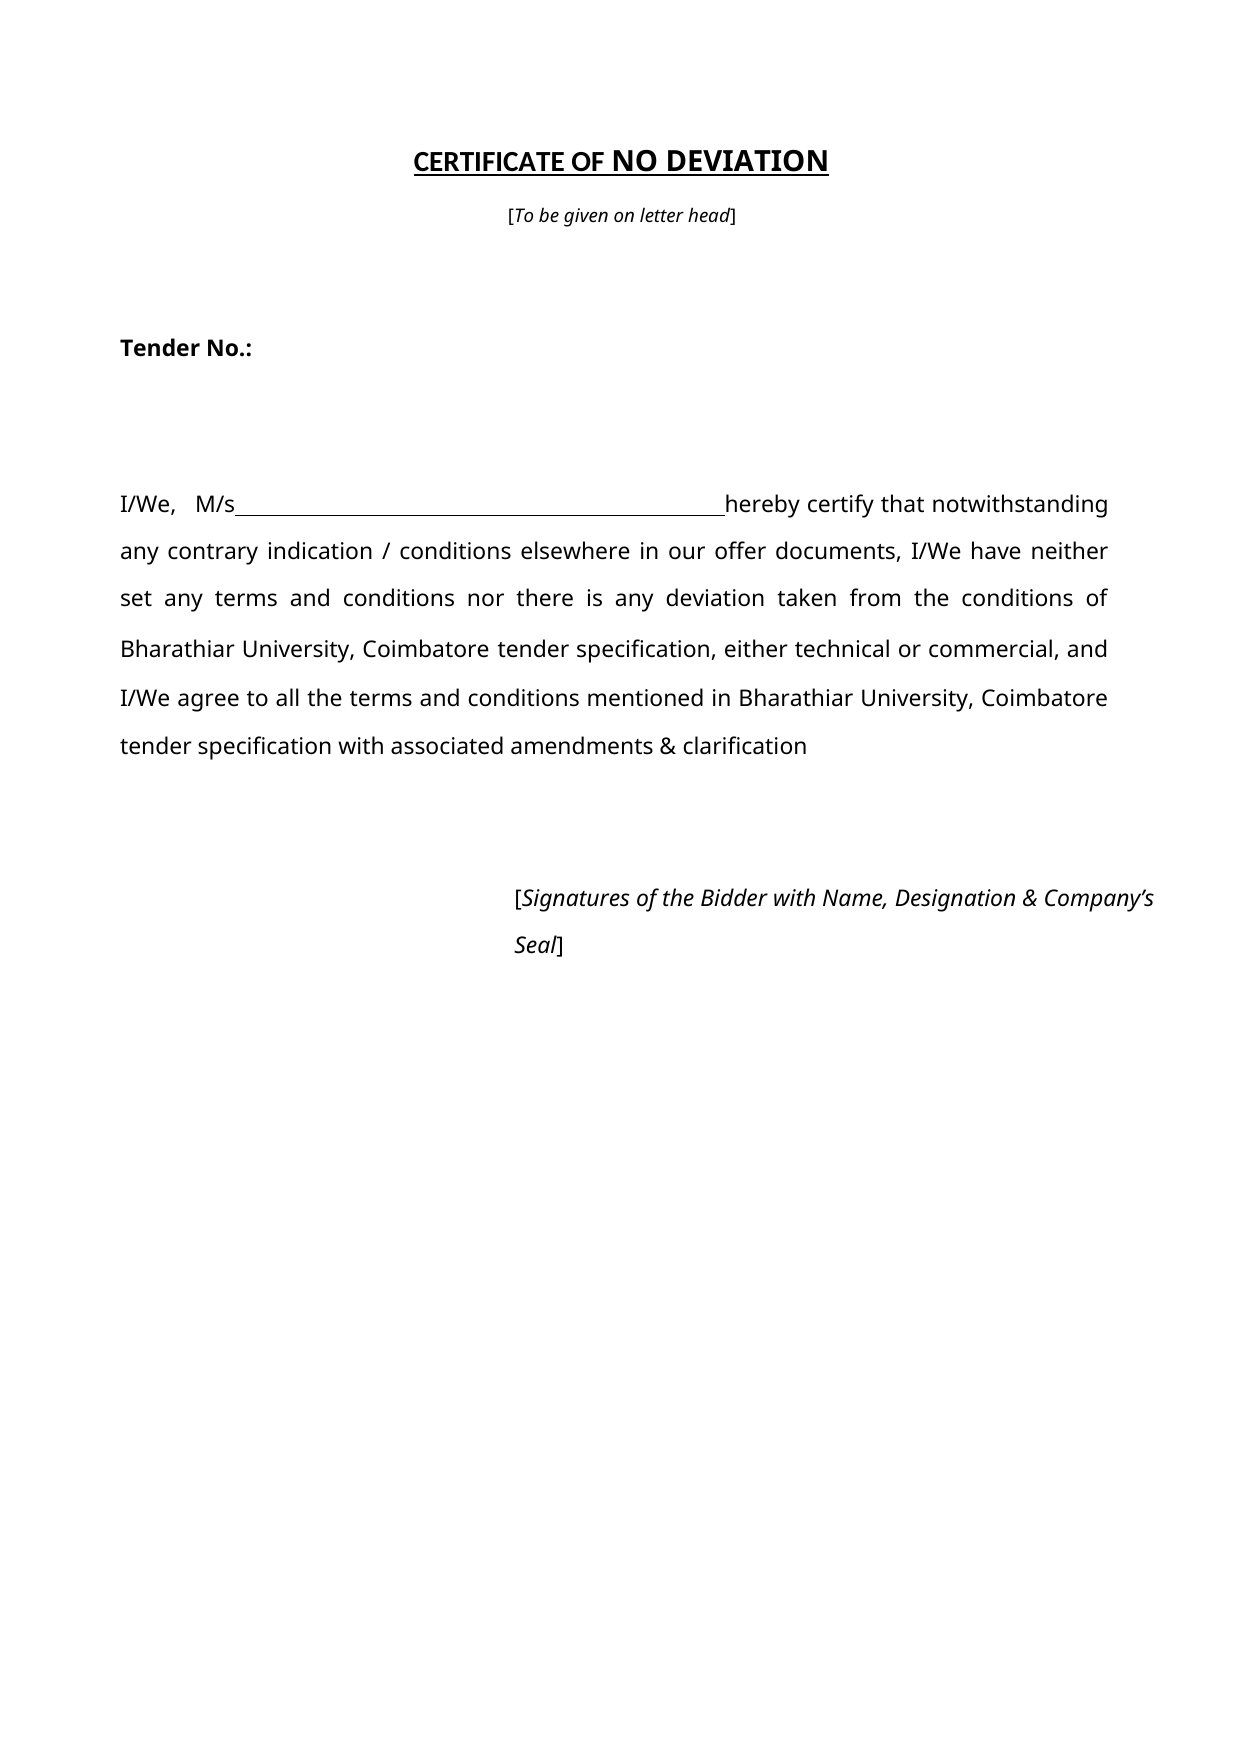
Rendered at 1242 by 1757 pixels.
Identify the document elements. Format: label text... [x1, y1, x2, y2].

text [Signatures of the Bidder with Name, Designation & Company’s Seal] [514, 882, 1194, 960]
text [To be given on letter head] [371, 203, 873, 228]
text Tender No.: [120, 332, 1109, 363]
text I/We, M/s hereby certify that notwithstanding any contrary indication / conditions elsewhere in our offer documents, I/We have neither set any terms and conditions nor there is any deviation taken from the conditions of Bharathiar University, Coimbatore tender specification, either technical or commercial, and I/We agree to all the terms and conditions mentioned in Bharathiar University, Coimbatore tender specification with associated amendments & clarification [120, 488, 1109, 761]
subtitle CERTIFICATE OF NO DEVIATION [144, 141, 1098, 180]
